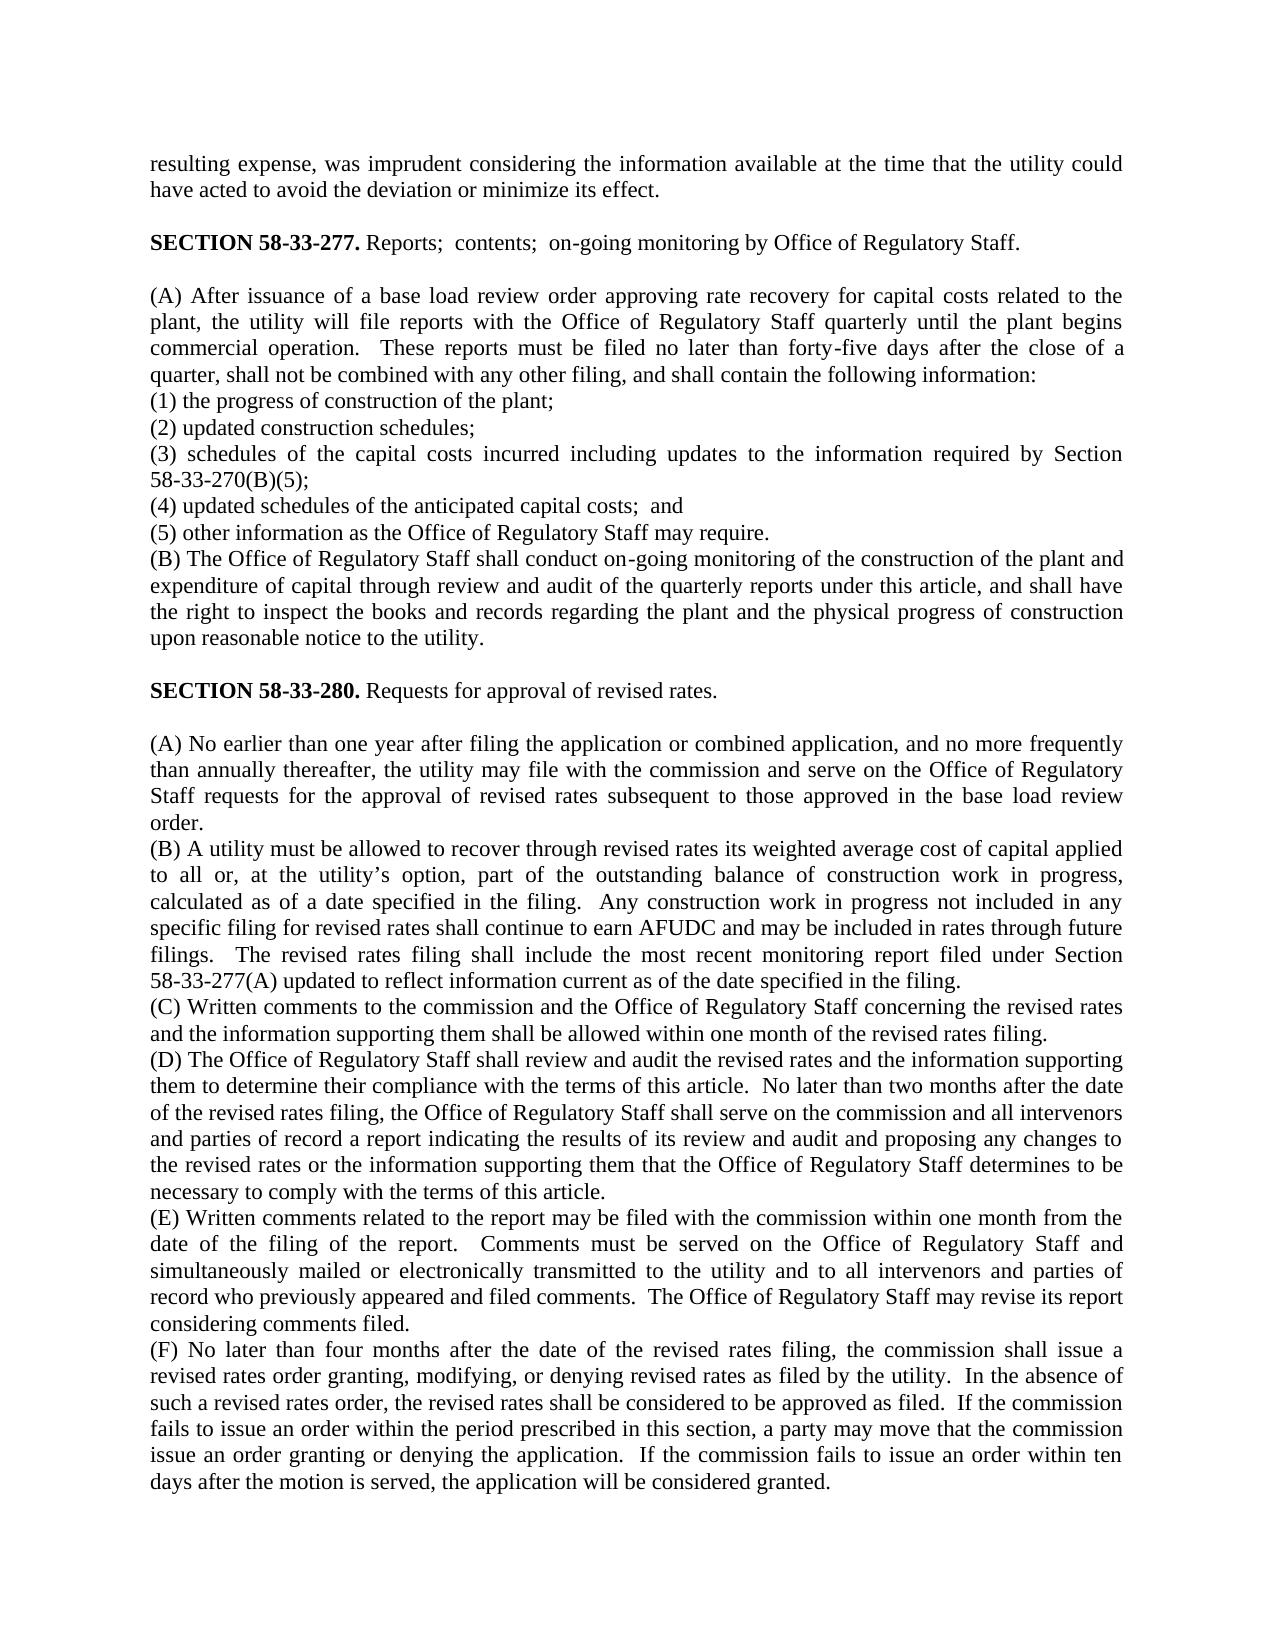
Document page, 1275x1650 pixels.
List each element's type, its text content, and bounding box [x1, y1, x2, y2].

text (2) updated construction schedules; [150, 413, 1125, 440]
text (4) updated schedules of the anticipated capital costs; and [150, 493, 1125, 519]
text (D) The Office of Regulatory Staff shall review and audit the revised rates and the information supporting them to determine their compliance with the terms of this article. No later than two months after the date of the revised rates filing, the Office of Regulatory Staff shall serve on the commission and all intervenors and parties of record a report indicating the results of its review and audit and proposing any changes to the revised rates or the information supporting them that the Office of Regulatory Staff determines to be necessary to comply with the terms of this article. [150, 1046, 1125, 1204]
text (F) No later than four months after the date of the revised rates filing, the commission shall issue a revised rates order granting, modifying, or denying revised rates as filed by the utility. In the absence of such a revised rates order, the revised rates shall be considered to be approved as filed. If the commission fails to issue an order within the period prescribed in this section, a party may move that the commission issue an order granting or denying the application. If the commission fails to issue an order within ten days after the motion is served, the application will be considered granted. [150, 1336, 1125, 1494]
text (B) A utility must be allowed to recover through revised rates its weighted average cost of capital applied to all or, at the utility’s option, part of the outstanding balance of construction work in progress, calculated as of a date specified in the filing. Any construction work in progress not included in any specific filing for revised rates shall continue to earn AFUDC and may be included in rates through future filings. The revised rates filing shall include the most recent monitoring report filed under Section 58-33-277(A) updated to reflect information current as of the date specified in the filing. [150, 835, 1125, 993]
text (E) Written comments related to the report may be filed with the commission within one month from the date of the filing of the report. Comments must be served on the Office of Regulatory Staff and simultaneously mailed or electronically transmitted to the utility and to all intervenors and parties of record who previously appeared and filed comments. The Office of Regulatory Staff may revise its report considering comments filed. [150, 1204, 1125, 1336]
text SECTION 58-33-280. Requests for approval of revised rates. [150, 677, 1125, 703]
text (A) After issuance of a base load review order approving rate recovery for capital costs related to the plant, the utility will file reports with the Office of Regulatory Staff quarterly until the plant begins commercial operation. These reports must be filed no later than forty-five days after the close of a quarter, shall not be combined with any other filing, and shall contain the following information: [150, 282, 1125, 387]
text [150, 150, 1125, 203]
text (B) The Office of Regulatory Staff shall conduct on-going monitoring of the construction of the plant and expenditure of capital through review and audit of the quarterly reports under this article, and shall have the right to inspect the books and records regarding the plant and the physical progress of construction upon reasonable notice to the utility. [150, 545, 1125, 651]
text (C) Written comments to the commission and the Office of Regulatory Staff concerning the revised rates and the information supporting them shall be allowed within one month of the revised rates filing. [150, 993, 1125, 1046]
text (A) No earlier than one year after filing the application or combined application, and no more frequently than annually thereafter, the utility may file with the commission and serve on the Office of Regulatory Staff requests for the approval of revised rates subsequent to those approved in the base load review order. [150, 730, 1125, 835]
text (1) the progress of construction of the plant; [150, 387, 1125, 413]
text SECTION 58-33-277. Reports; contents; on-going monitoring by Office of Regulatory Staff. [150, 229, 1125, 255]
text (3) schedules of the capital costs incurred including updates to the information required by Section 58-33-270(B)(5); [150, 440, 1125, 493]
text (5) other information as the Office of Regulatory Staff may require. [150, 519, 1125, 545]
